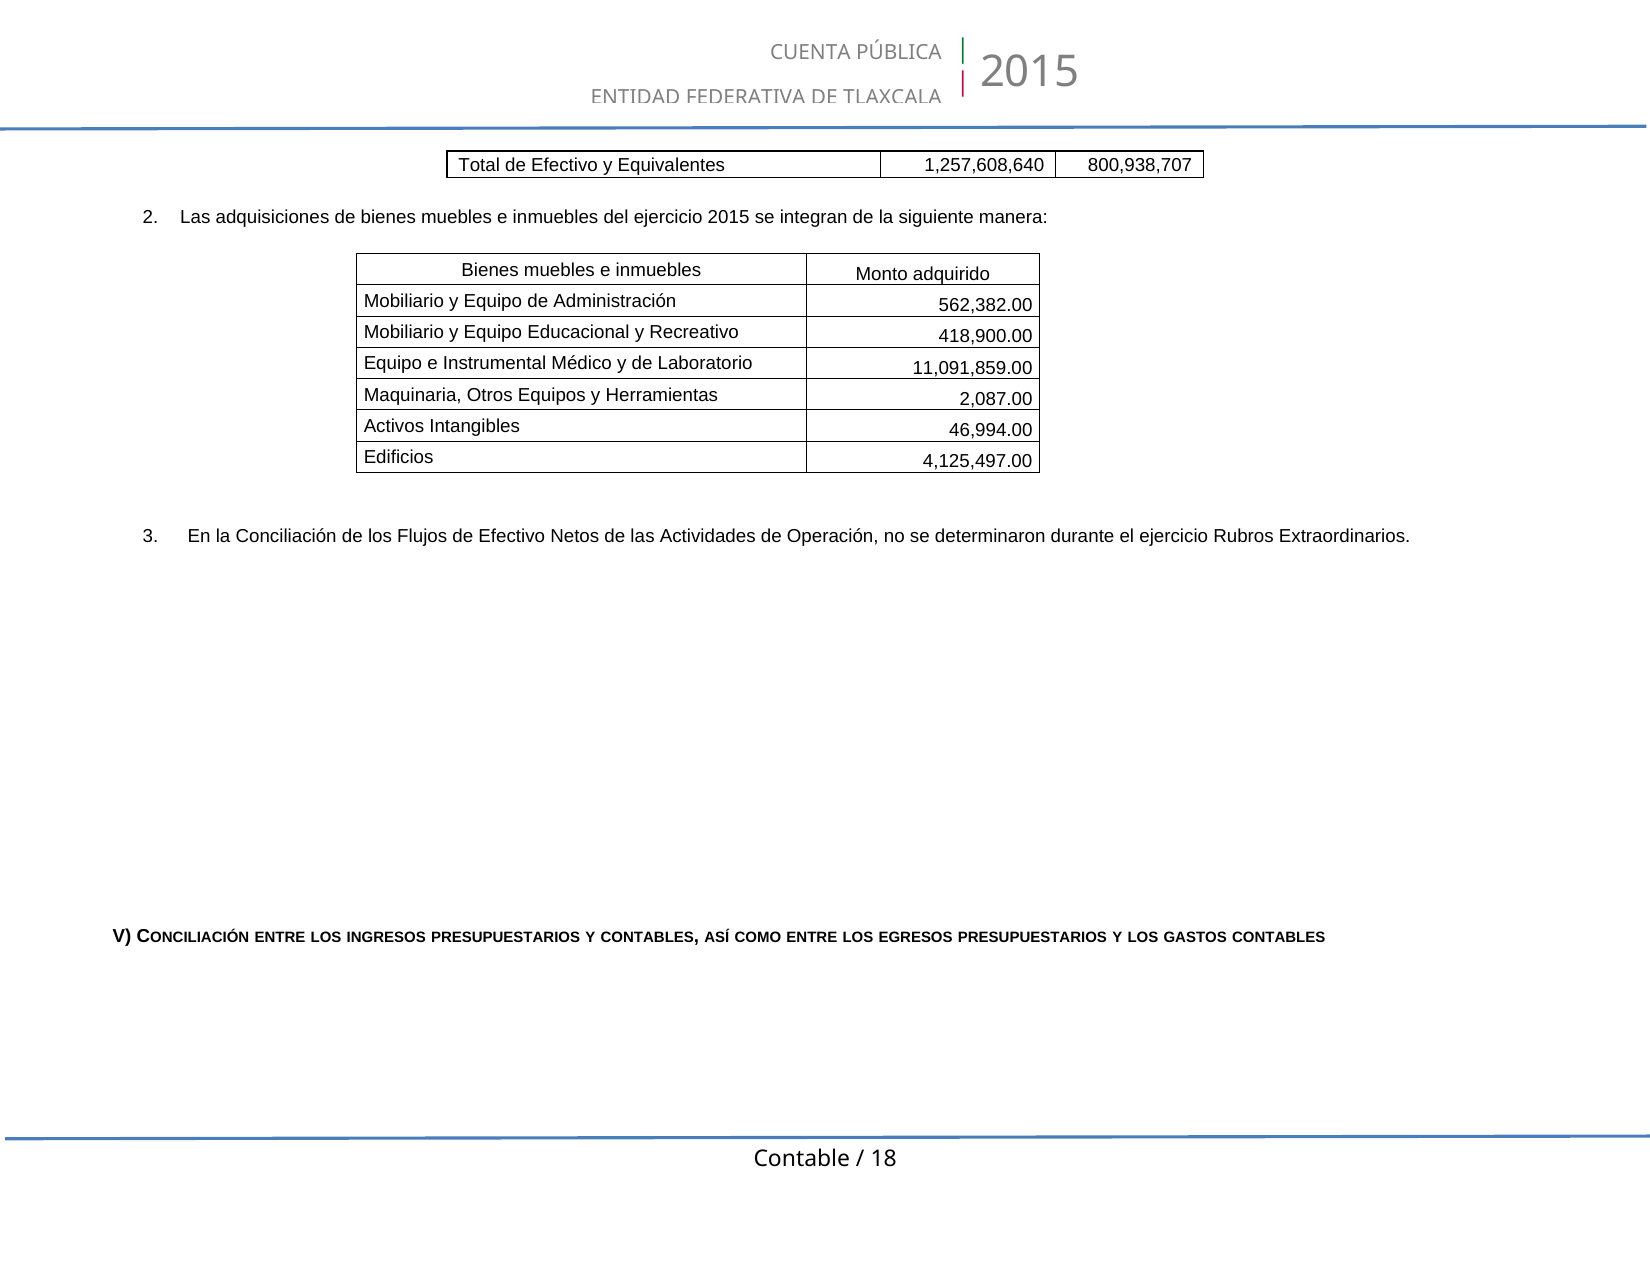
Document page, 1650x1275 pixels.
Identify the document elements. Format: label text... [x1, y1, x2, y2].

table_header Bienes muebles e inmuebles [357, 254, 806, 284]
table_cell 4,125,497.00 [807, 442, 1039, 472]
table_cell 800,938,707 [1056, 152, 1203, 177]
table_cell Mobiliario y Equipo Educacional y Recreativo [357, 317, 806, 347]
text 3. En la Conciliación de los Flujos de Efectivo Netos de las Actividades de Operación, no se determinaron durante el ejercicio Rubros Extraordinarios. [142, 523, 1537, 548]
table_cell 11,091,859.00 [807, 348, 1039, 378]
picture [956, 28, 974, 100]
table_cell Edificios [357, 442, 806, 472]
list Las adquisiciones de bienes muebles e inmuebles del ejercicio 2015 se integran de la siguiente manera: [142, 203, 1537, 228]
table_cell Maquinaria, Otros Equipos y Herramientas [357, 379, 806, 409]
table_header Monto adquirido [807, 254, 1039, 284]
table_cell Equipo e Instrumental Médico y de Laboratorio [357, 348, 806, 378]
table_cell 1,257,608,640 [881, 152, 1055, 177]
table_cell Total de Efectivo y Equivalentes [448, 152, 880, 177]
table_cell 562,382.00 [807, 285, 1039, 316]
table_cell 418,900.00 [807, 317, 1039, 347]
table_cell 2,087.00 [807, 379, 1039, 409]
table_cell 46,994.00 [807, 410, 1039, 441]
table_cell Mobiliario y Equipo de Administración [357, 285, 806, 316]
text V) Conciliación entre los ingresos presupuestarios y contables, así como entre los egresos presupuestarios y los gastos contables [112, 923, 1537, 948]
table_cell Activos Intangibles [357, 410, 806, 441]
